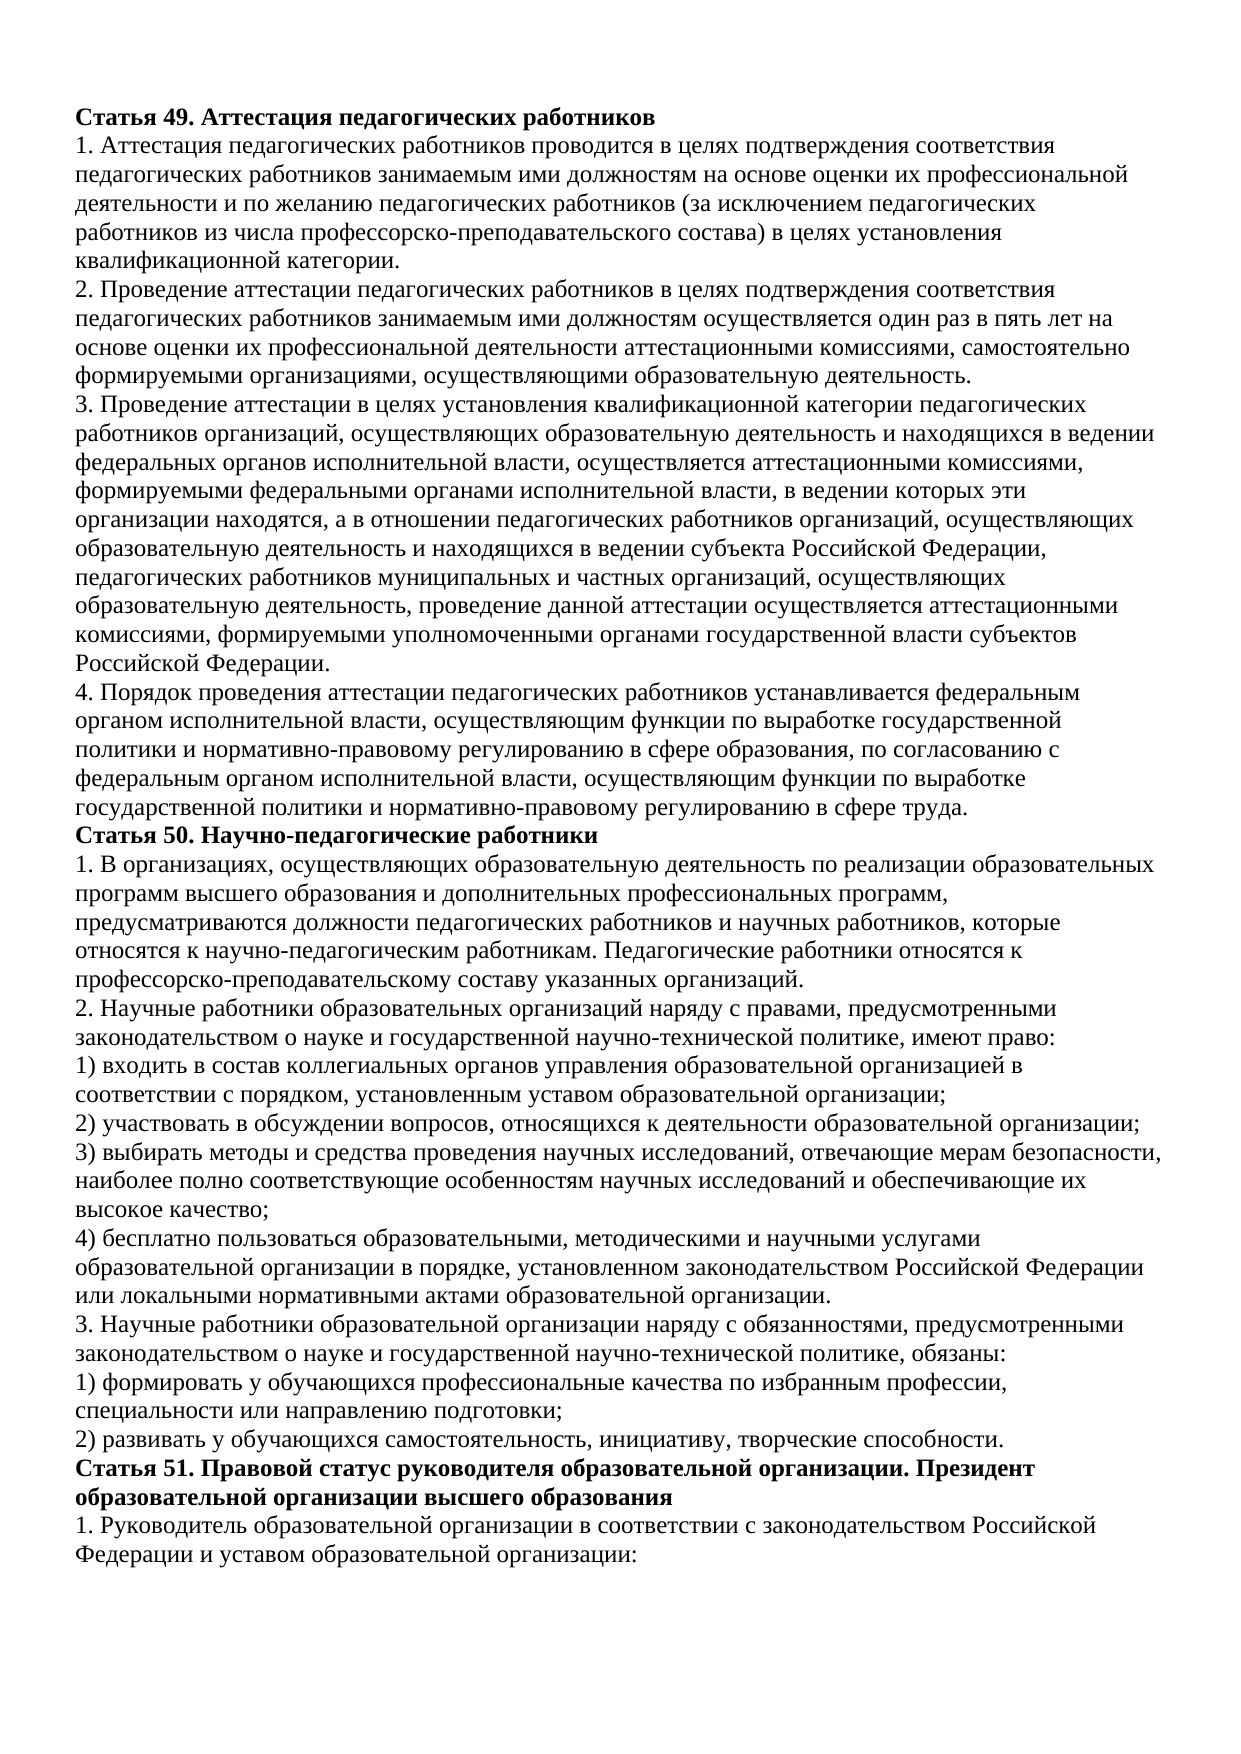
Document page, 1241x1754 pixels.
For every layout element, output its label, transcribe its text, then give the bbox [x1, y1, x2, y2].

text 3) выбирать методы и средства проведения научных исследований, отвечающие мерам безопасности, наиболее полно соответствующие особенностям научных исследований и обеспечивающие их высокое качество; [75, 1137, 1165, 1223]
text Статья 50. Научно-педагогические работники [75, 821, 1165, 849]
text 1) входить в состав коллегиальных органов управления образовательной организацией в соответствии с порядком, установленным уставом образовательной организации; [75, 1051, 1165, 1108]
text 3. Научные работники образовательной организации наряду с обязанностями, предусмотренными законодательством о науке и государственной научно-технической политике, обязаны: [75, 1309, 1165, 1367]
text 3. Проведение аттестации в целях установления квалификационной категории педагогических работников организаций, осуществляющих образовательную деятельность и находящихся в ведении федеральных органов исполнительной власти, осуществляется аттестационными комиссиями, формируемыми федеральными органами исполнительной власти, в ведении которых эти организации находятся, а в отношении педагогических работников организаций, осуществляющих образовательную деятельность и находящихся в ведении субъекта Российской Федерации, педагогических работников муниципальных и частных организаций, осуществляющих образовательную деятельность, проведение данной аттестации осуществляется аттестационными комиссиями, формируемыми уполномоченными органами государственной власти субъектов Российской Федерации. [75, 389, 1165, 677]
text 4) бесплатно пользоваться образовательными, методическими и научными услугами образовательной организации в порядке, установленном законодательством Российской Федерации или локальными нормативными актами образовательной организации. [75, 1223, 1165, 1309]
text 2) развивать у обучающихся самостоятельность, инициативу, творческие способности. [75, 1424, 1165, 1453]
text 1) формировать у обучающихся профессиональные качества по избранным профессии, специальности или направлению подготовки; [75, 1367, 1165, 1424]
text Статья 51. Правовой статус руководителя образовательной организации. Президент образовательной организации высшего образования [75, 1453, 1165, 1511]
text 2) участвовать в обсуждении вопросов, относящихся к деятельности образовательной организации; [75, 1108, 1165, 1137]
text Статья 49. Аттестация педагогических работников [75, 102, 1165, 131]
text 4. Порядок проведения аттестации педагогических работников устанавливается федеральным органом исполнительной власти, осуществляющим функции по выработке государственной политики и нормативно-правовому регулированию в сфере образования, по согласованию с федеральным органом исполнительной власти, осуществляющим функции по выработке государственной политики и нормативно-правовому регулированию в сфере труда. [75, 677, 1165, 821]
text 1. В организациях, осуществляющих образовательную деятельность по реализации образовательных программ высшего образования и дополнительных профессиональных программ, предусматриваются должности педагогических работников и научных работников, которые относятся к научно-педагогическим работникам. Педагогические работники относятся к профессорско-преподавательскому составу указанных организаций. [75, 849, 1165, 993]
text 2. Проведение аттестации педагогических работников в целях подтверждения соответствия педагогических работников занимаемым ими должностям осуществляется один раз в пять лет на основе оценки их профессиональной деятельности аттестационными комиссиями, самостоятельно формируемыми организациями, осуществляющими образовательную деятельность. [75, 274, 1165, 389]
text 1. Аттестация педагогических работников проводится в целях подтверждения соответствия педагогических работников занимаемым ими должностям на основе оценки их профессиональной деятельности и по желанию педагогических работников (за исключением педагогических работников из числа профессорско-преподавательского состава) в целях установления квалификационной категории. [75, 131, 1165, 274]
text 1. Руководитель образовательной организации в соответствии с законодательством Российской Федерации и уставом образовательной организации: [75, 1511, 1165, 1568]
text 2. Научные работники образовательных организаций наряду с правами, предусмотренными законодательством о науке и государственной научно-технической политике, имеют право: [75, 993, 1165, 1051]
